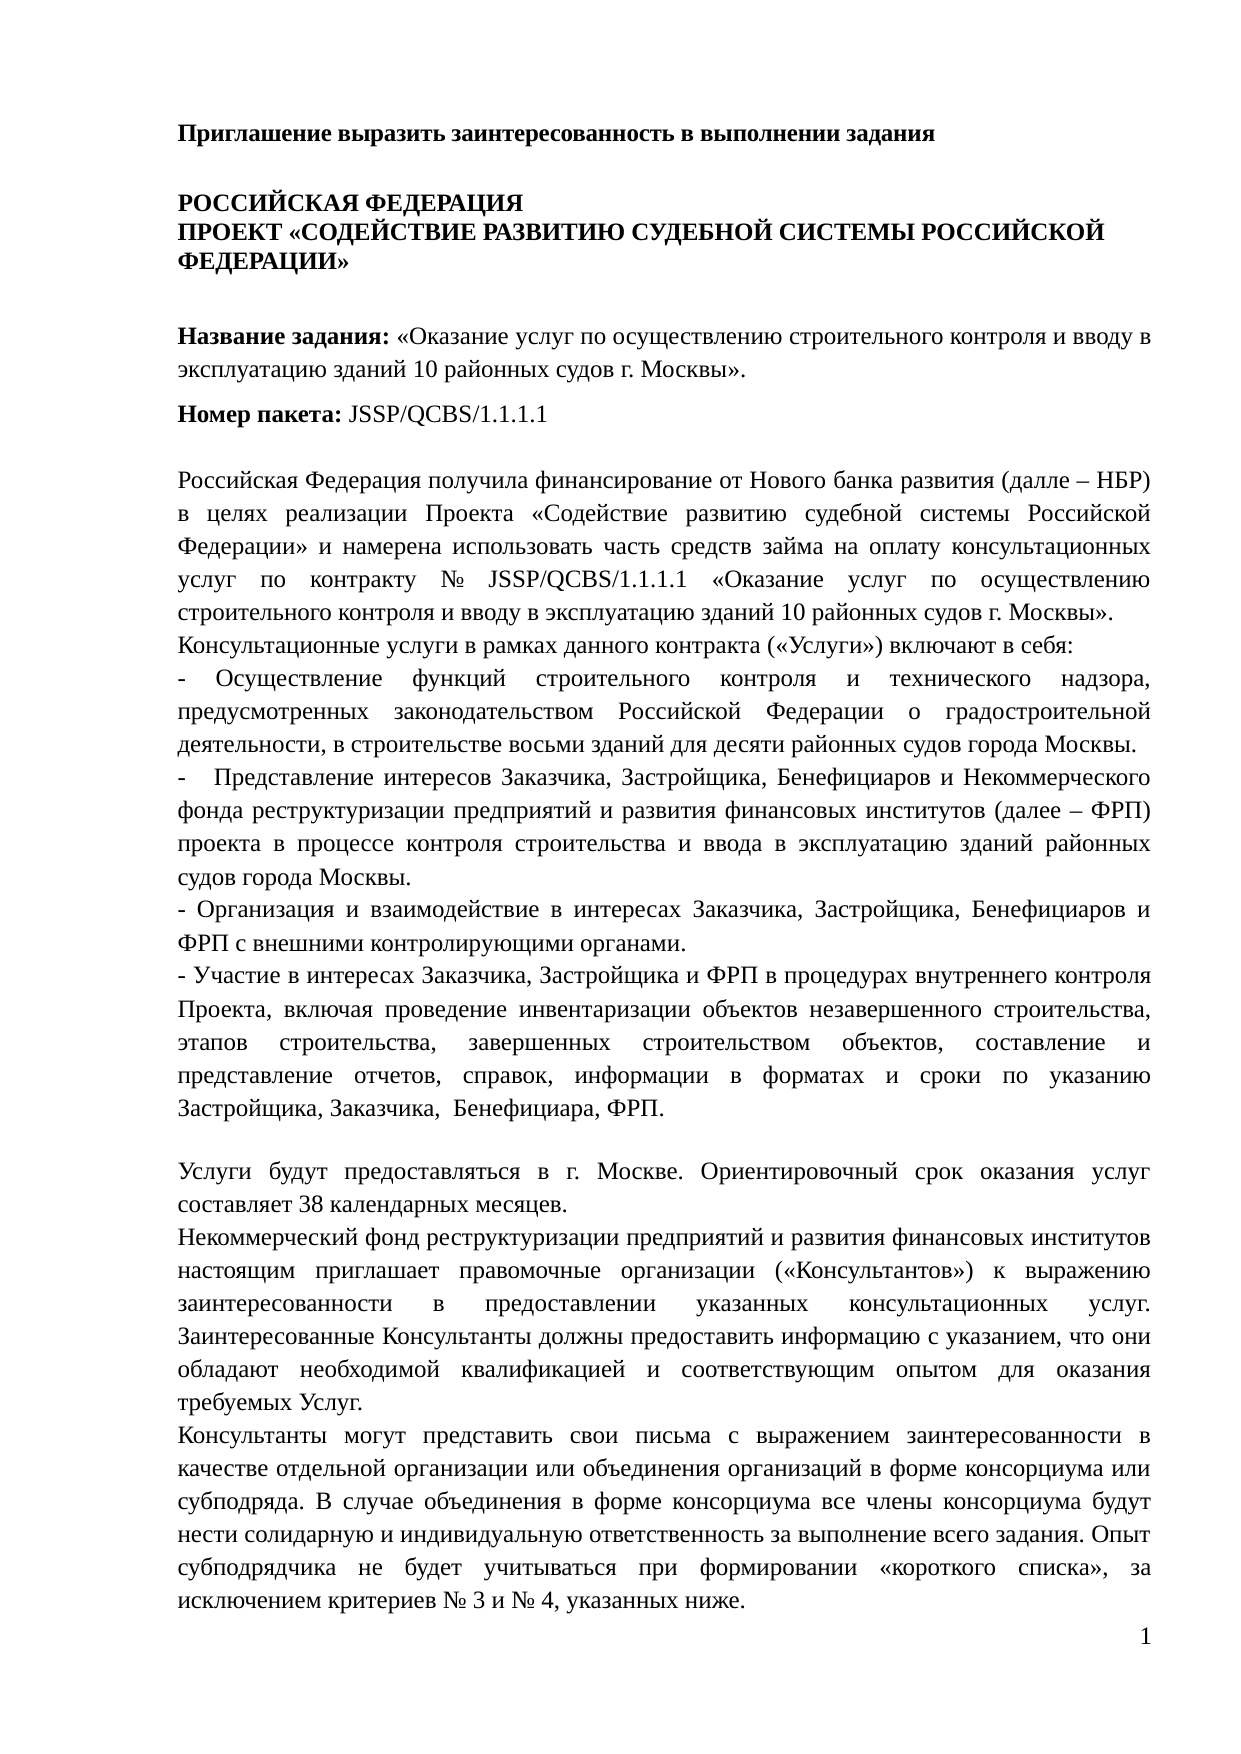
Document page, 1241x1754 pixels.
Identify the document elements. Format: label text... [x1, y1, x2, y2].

text Номер пакета: JSSP/QCBS/1.1.1.1 [177, 399, 1152, 428]
text ПРОЕКТ «СОДЕЙСТВИЕ РАЗВИТИЮ СУДЕБНОЙ СИСТЕМЫ РОССИЙСКОЙ ФЕДЕРАЦИИ» [177, 217, 1152, 275]
text Услуги будут предоставляться в г. Москве. Ориентировочный срок оказания услуг составляет 38 календарных месяцев. [177, 1156, 1152, 1218]
text Некоммерческий фонд реструктуризации предприятий и развития финансовых институтов настоящим приглашает правомочные организации («Консультантов») к выражению заинтересованности в предоставлении указанных консультационных услуг. Заинтересованные Консультанты должны предоставить информацию с указанием, что они обладают необходимой квалификацией и соответствующим опытом для оказания требуемых Услуг. [177, 1222, 1152, 1416]
text Российская Федерация получила финансирование от Нового банка развития (далле – НБР) в целях реализации Проекта «Содействие развитию судебной системы Российской Федерации» и намерена использовать часть средств займа на оплату консультационных услуг по контракту № JSSP/QCBS/1.1.1.1 «Оказание услуг по осуществлению строительного контроля и вводу в эксплуатацию зданий 10 районных судов г. Москвы». [177, 465, 1152, 626]
text Консультанты могут представить свои письма с выражением заинтересованности в качестве отдельной организации или объединения организаций в форме консорциума или субподряда. В случае объединения в форме консорциума все члены консорциума будут нести солидарную и индивидуальную ответственность за выполнение всего задания. Опыт субподрядчика не будет учитываться при формировании «короткого списка», за исключением критериев № 3 и № 4, указанных ниже. [177, 1420, 1152, 1614]
text - Осуществление функций строительного контроля и технического надзора, предусмотренных законодательством Российской Федерации о градостроительной деятельности, в строительстве восьми зданий для десяти районных судов города Москвы. [177, 663, 1152, 758]
text - Представление интересов Заказчика, Застройщика, Бенефициаров и Некоммерческого фонда реструктуризации предприятий и развития финансовых институтов (далее – ФРП) проекта в процессе контроля строительства и ввода в эксплуатацию зданий районных судов города Москвы. [177, 762, 1152, 890]
text - Организация и взаимодействие в интересах Заказчика, Застройщика, Бенефициаров и ФРП с внешними контролирующими органами. [177, 894, 1152, 956]
text - Участие в интересах Заказчика, Застройщика и ФРП в процедурах внутреннего контроля Проекта, включая проведение инвентаризации объектов незавершенного строительства, этапов строительства, завершенных строительством объектов, составление и представление отчетов, справок, информации в форматах и сроки по указанию Застройщика, Заказчика, Бенефициара, ФРП. [177, 961, 1152, 1121]
text Название задания: «Оказание услуг по осуществлению строительного контроля и вводу в эксплуатацию зданий 10 районных судов г. Москвы». [177, 321, 1152, 382]
text РОССИЙСКАЯ ФЕДЕРАЦИЯ [178, 188, 1152, 217]
title Приглашение выразить заинтересованность в выполнении задания [177, 118, 1152, 147]
text Консультационные услуги в рамках данного контракта («Услуги») включают в себя: [177, 630, 1152, 659]
